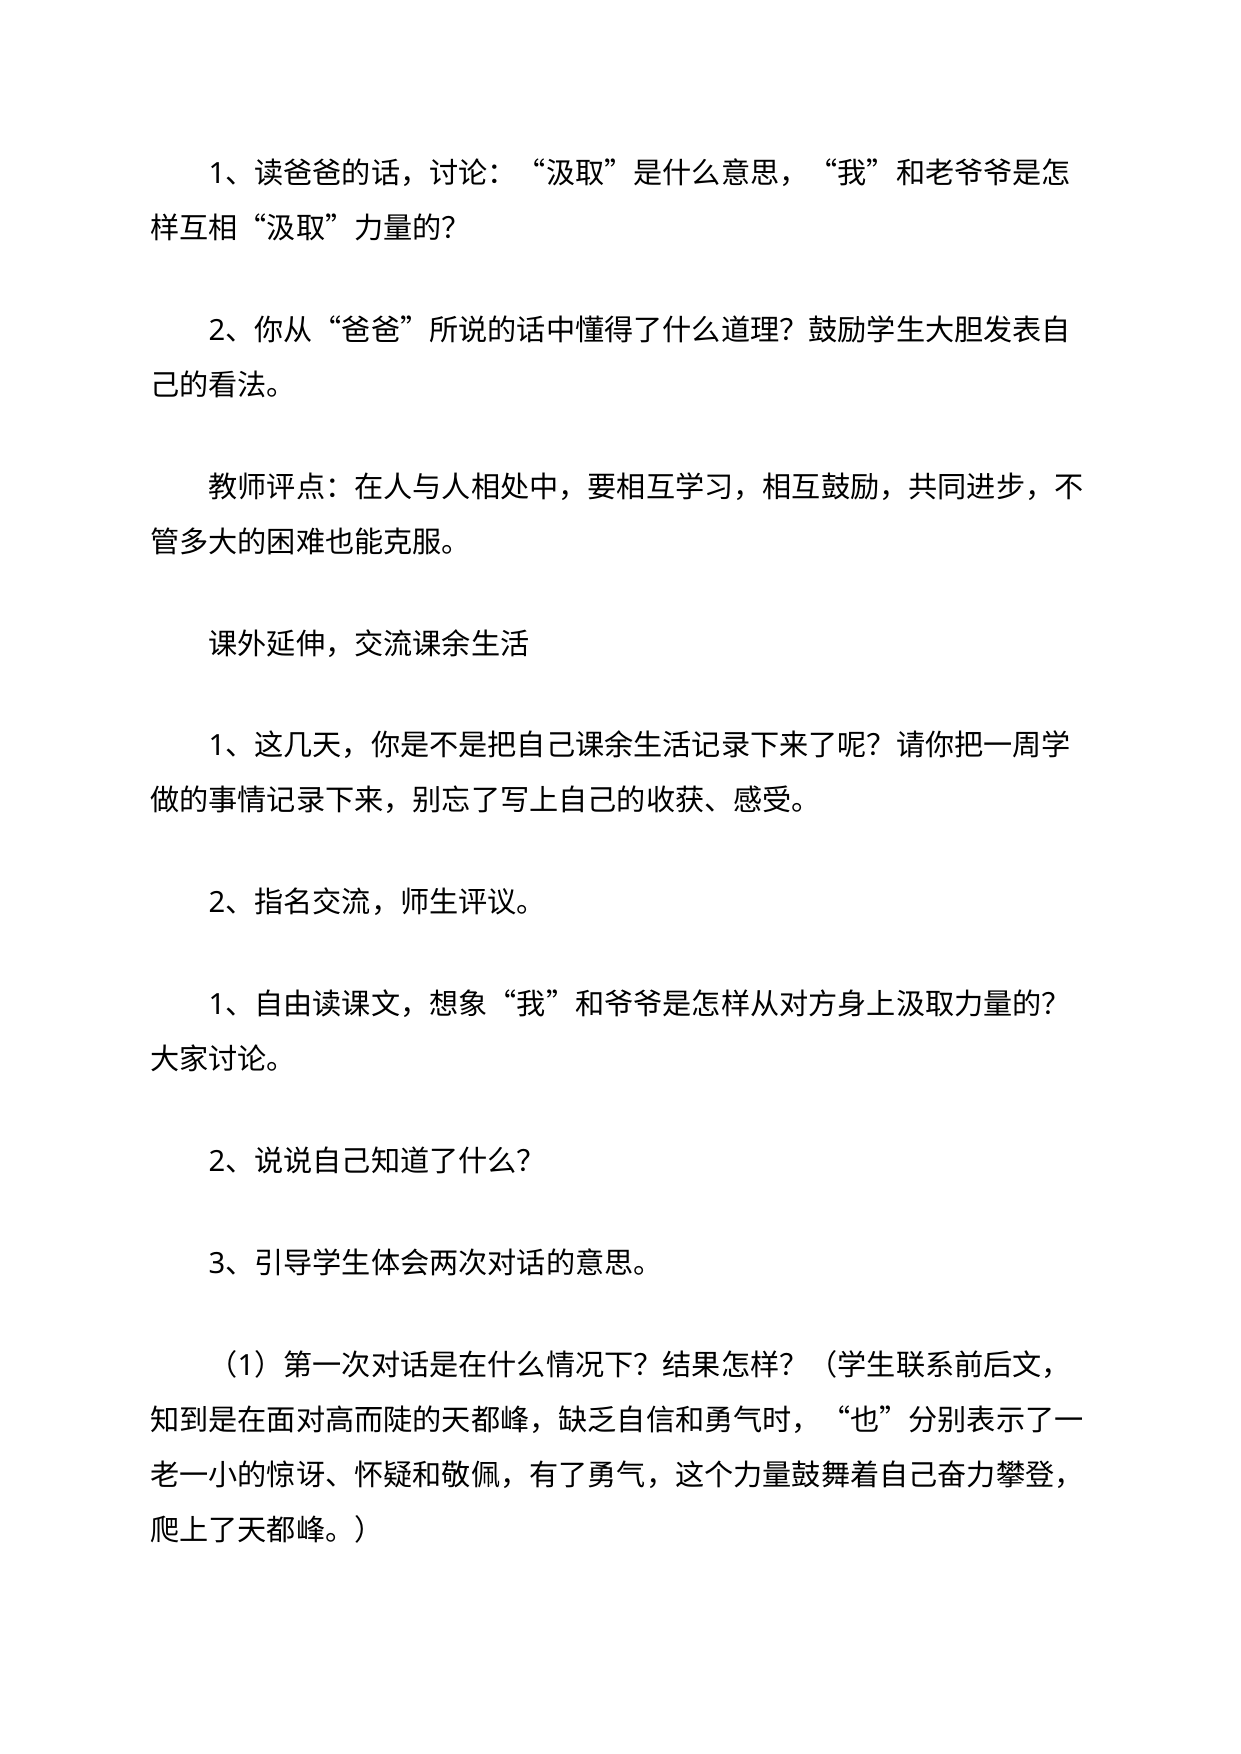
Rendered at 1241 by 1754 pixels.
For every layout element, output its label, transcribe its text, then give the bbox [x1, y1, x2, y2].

text 3、引导学生体会两次对话的意思。 [150, 1239, 1090, 1282]
text 1、读爸爸的话，讨论：“汲取”是什么意思，“我”和老爷爷是怎样互相“汲取”力量的？ [150, 150, 1090, 247]
text （1）第一次对话是在什么情况下？结果怎样？（学生联系前后文，知到是在面对高而陡的天都峰，缺乏自信和勇气时，“也”分别表示了一老一小的惊讶、怀疑和敬佩，有了勇气，这个力量鼓舞着自己奋力攀登，爬上了天都峰。） [150, 1341, 1090, 1548]
text 2、你从“爸爸”所说的话中懂得了什么道理？鼓励学生大胆发表自己的看法。 [150, 307, 1090, 404]
text 2、指名交流，师生评议。 [150, 879, 1090, 921]
text 1、自由读课文，想象“我”和爷爷是怎样从对方身上汲取力量的？大家讨论。 [150, 981, 1090, 1078]
text 1、这几天，你是不是把自己课余生活记录下来了呢？请你把一周学做的事情记录下来，别忘了写上自己的收获、感受。 [150, 722, 1090, 819]
text 课外延伸，交流课余生活 [150, 620, 1090, 662]
text 2、说说自己知道了什么？ [150, 1137, 1090, 1180]
text 教师评点：在人与人相处中，要相互学习，相互鼓励，共同进步，不管多大的困难也能克服。 [150, 463, 1090, 561]
